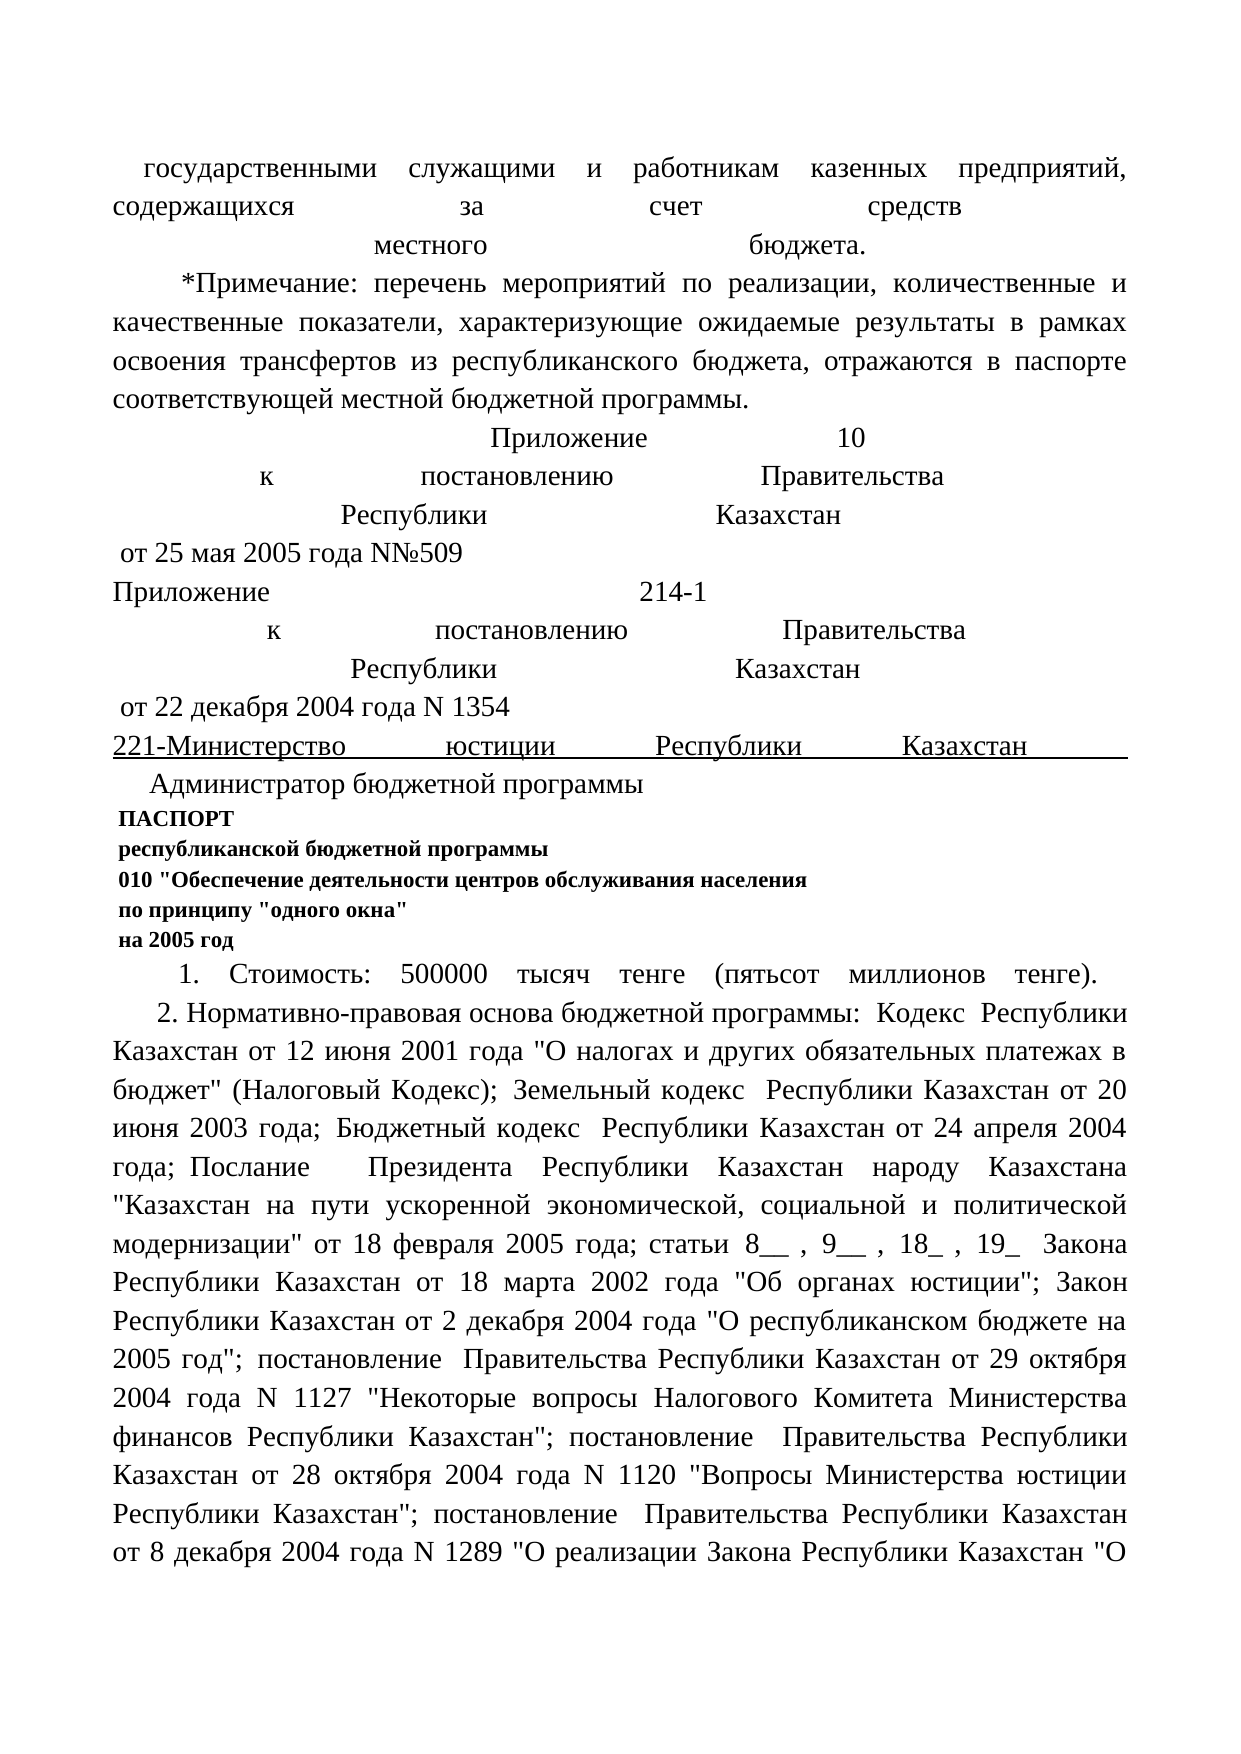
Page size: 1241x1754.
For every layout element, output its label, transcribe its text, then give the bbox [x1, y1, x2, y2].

text 221-Министерство юстиции Республики Казахстан Администратор бюджетной программы [112, 758, 1128, 800]
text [112, 956, 1128, 1568]
text 221-Министерство юстиции Республики Казахстан Администратор бюджетной программы [112, 728, 1128, 757]
text Приложение 10 к постановлению Правительства Республики Казахстан от 25 мая 2005 года N№509 [112, 420, 1128, 569]
text Приложение 214-1 к постановлению Правительства Республики Казахстан от 22 декабря 2004 года N 1354 [112, 574, 1128, 723]
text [112, 150, 1128, 415]
text ПАСПОРТ республиканской бюджетной программы 010 "Обеспечение деятельности центров обслуживания населения по принципу "одного окна" на 2005 год [112, 805, 1128, 952]
